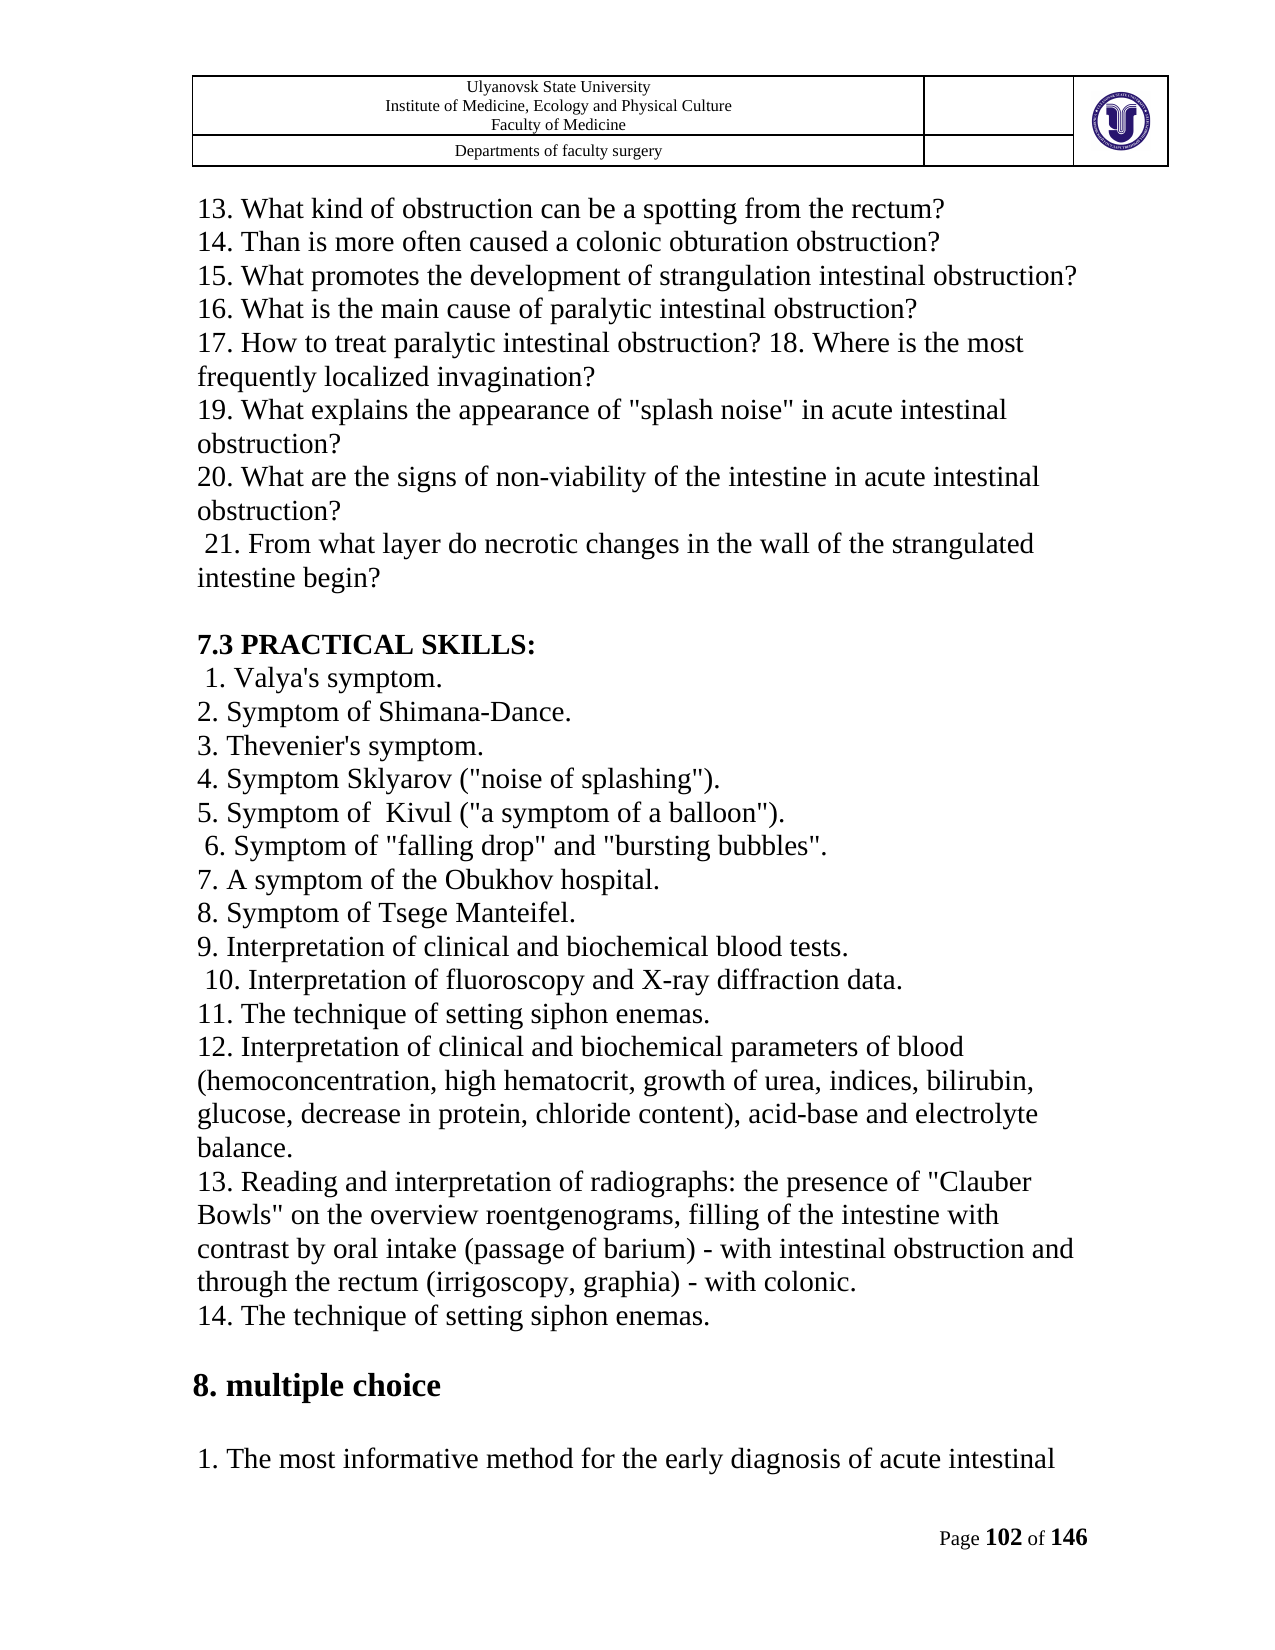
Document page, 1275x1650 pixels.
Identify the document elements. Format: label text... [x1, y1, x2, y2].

text 3. Thevenier's symptom. [197, 728, 1087, 761]
text 14. The technique of setting siphon enemas. [197, 1298, 1087, 1331]
text 13. Reading and interpretation of radiographs: the presence of "Clauber Bowls" on the overview roentgenograms, filling of the intestine with contrast by oral intake (passage of barium) - with intestinal obstruction and through the rectum (irrigoscopy, graphia) - with colonic. [197, 1164, 1087, 1298]
text 9. Interpretation of clinical and biochemical blood tests. [197, 929, 1087, 962]
text 11. The technique of setting siphon enemas. [197, 996, 1087, 1029]
text 14. Than is more often caused a colonic obturation obstruction? [197, 224, 1087, 258]
text 10. Interpretation of fluoroscopy and X-ray diffraction data. [197, 962, 1087, 996]
text 8. multiple choice [192, 1365, 1087, 1403]
text 20. What are the signs of non-viability of the intestine in acute intestinal obstruction? [197, 459, 1087, 526]
text 12. Interpretation of clinical and biochemical parameters of blood (hemoconcentration, high hematocrit, growth of urea, indices, bilirubin, glucose, decrease in protein, chloride content), acid-base and electrolyte balance. [197, 1029, 1087, 1164]
text 21. From what layer do necrotic changes in the wall of the strangulated intestine begin? [197, 526, 1087, 593]
text 8. Symptom of Tsege Manteifel. [197, 895, 1087, 929]
text 15. What promotes the development of strangulation intestinal obstruction? 16. What is the main cause of paralytic intestinal obstruction? [197, 258, 1087, 325]
text 4. Symptom Sklyarov ("noise of splashing"). [197, 761, 1087, 795]
text 19. What explains the appearance of "splash noise" in acute intestinal obstruction? [197, 392, 1087, 459]
text 5. Symptom of Kivul ("a symptom of a balloon"). [197, 795, 1087, 828]
text 7. A symptom of the Obukhov hospital. [197, 862, 1087, 895]
text 13. What kind of obstruction can be a spotting from the rectum? [197, 191, 1087, 224]
text 1. The most informative method for the early diagnosis of acute intestinal obstruction is one of the following: [197, 1442, 1087, 1475]
text 6. Symptom of "falling drop" and "bursting bubbles". [197, 828, 1087, 862]
text 17. How to treat paralytic intestinal obstruction? 18. Where is the most frequently localized invagination? [197, 325, 1087, 392]
picture [1091, 91, 1151, 151]
text 7.3 PRACTICAL SKILLS: [197, 627, 1087, 661]
text 2. Symptom of Shimana-Dance. [197, 694, 1087, 728]
text 1. Valya's symptom. [197, 661, 1087, 694]
